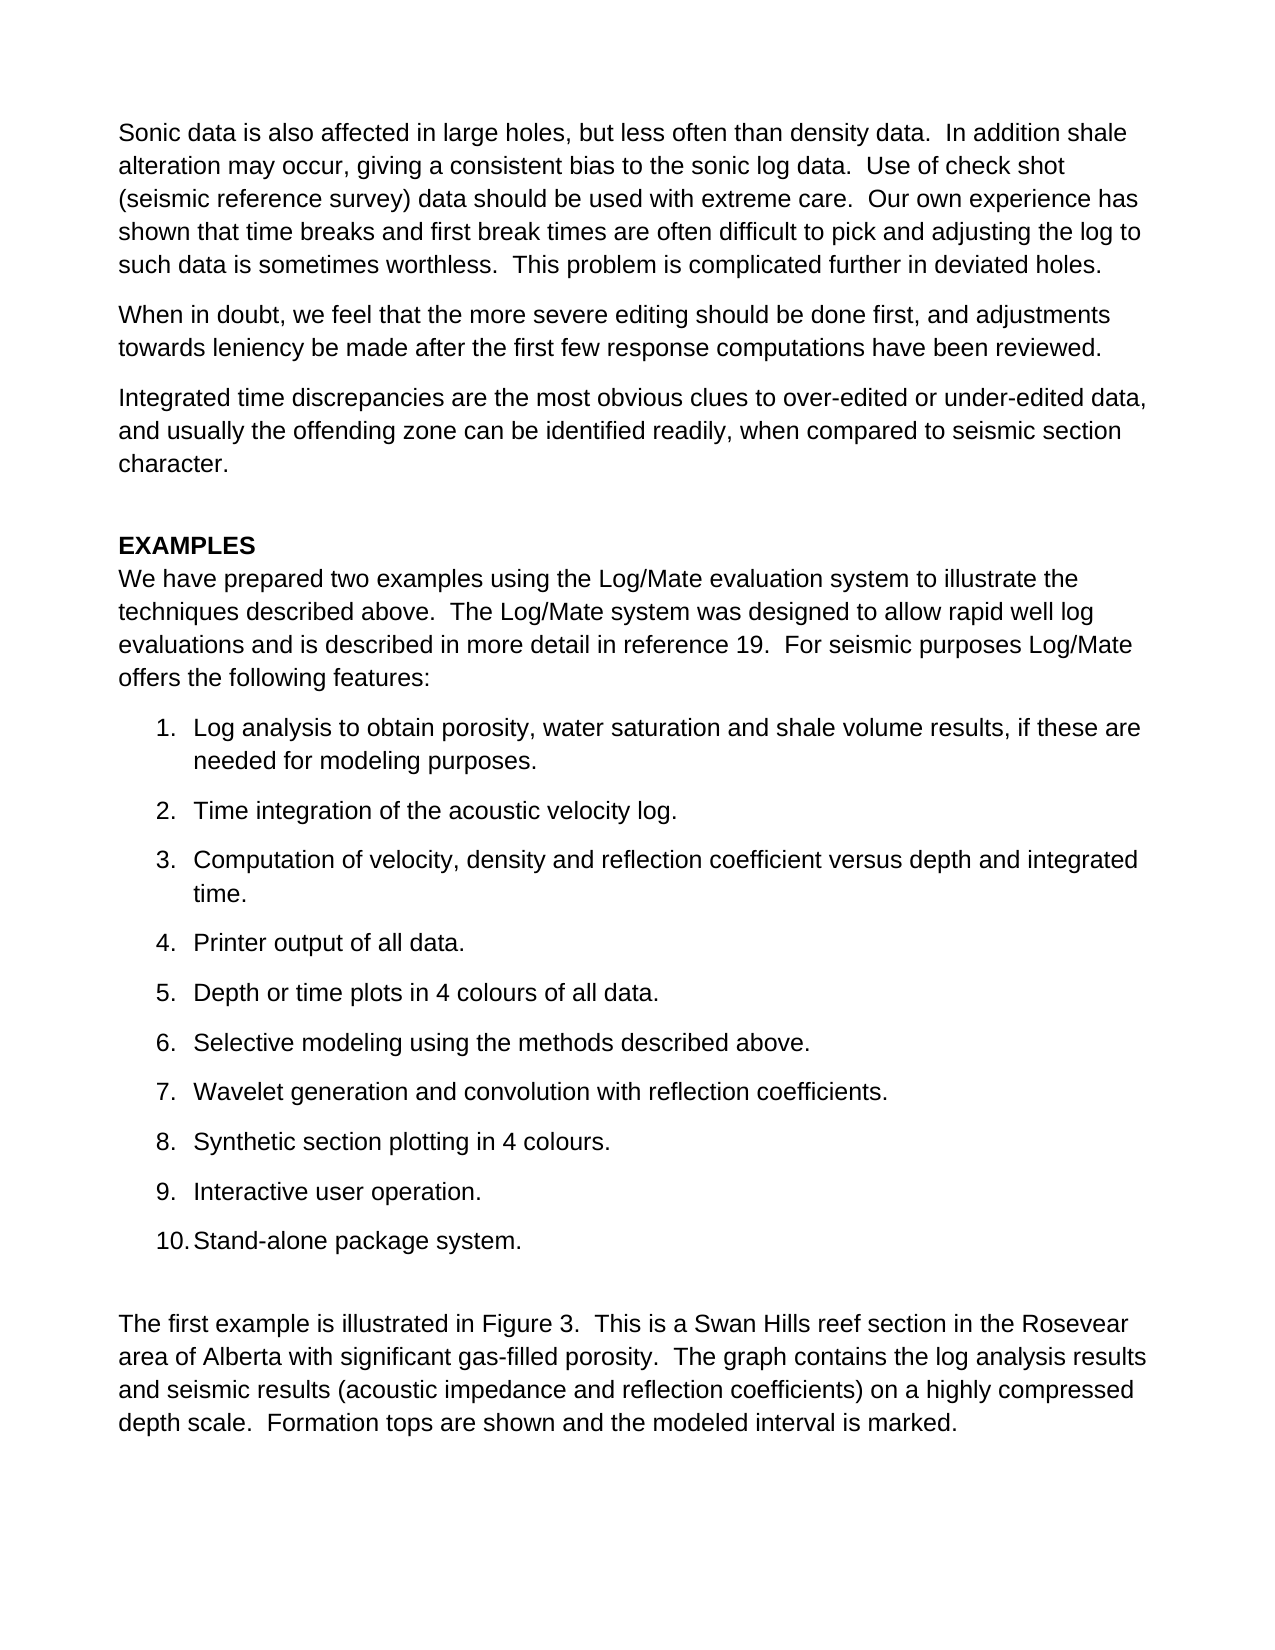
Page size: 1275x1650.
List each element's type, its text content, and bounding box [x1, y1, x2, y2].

list Log analysis to obtain porosity, water saturation and shale volume results, if these are needed for modeling purposes. [156, 713, 1157, 775]
list Printer output of all data. [156, 928, 1157, 957]
list Synthetic section plotting in 4 colours. [156, 1127, 1157, 1156]
text The first example is illustrated in Figure 3. This is a Swan Hills reef section in the Rosevear area of Alberta with significant gas-filled porosity. The graph contains the log analysis results and seismic results (acoustic impedance and reflection coefficients) on a highly compressed depth scale. Formation tops are shown and the modeled interval is marked. [118, 1276, 1157, 1437]
text Integrated time discrepancies are the most obvious clues to over-edited or under-edited data, and usually the offending zone can be identified readily, when compared to seismic section character. [118, 383, 1157, 477]
list Selective modeling using the methods described above. [156, 1028, 1157, 1056]
text EXAMPLES We have prepared two examples using the Log/Mate evaluation system to illustrate the techniques described above. The Log/Mate system was designed to allow rapid well log evaluations and is described in more detail in reference 19. For seismic purposes Log/Mate offers the following features: [118, 498, 1157, 692]
text Sonic data is also affected in large holes, but less often than density data. In addition shale alteration may occur, giving a consistent bias to the sonic log data. Use of check shot (seismic reference survey) data should be used with extreme care. Our own experience has shown that time breaks and first break times are often difficult to pick and adjusting the log to such data is sometimes worthless. This problem is complicated further in deviated holes. [118, 118, 1157, 279]
list Depth or time plots in 4 colours of all data. [156, 978, 1157, 1007]
list Interactive user operation. [156, 1177, 1157, 1205]
text When in doubt, we feel that the more severe editing should be done first, and adjustments towards leniency be made after the first few response computations have been reviewed. [118, 300, 1157, 362]
list Wavelet generation and convolution with reflection coefficients. [156, 1077, 1157, 1106]
list Time integration of the acoustic velocity log. [156, 796, 1157, 824]
list Stand-alone package system. [156, 1226, 1157, 1255]
list Computation of velocity, density and reflection coefficient versus depth and integrated time. [156, 846, 1157, 907]
